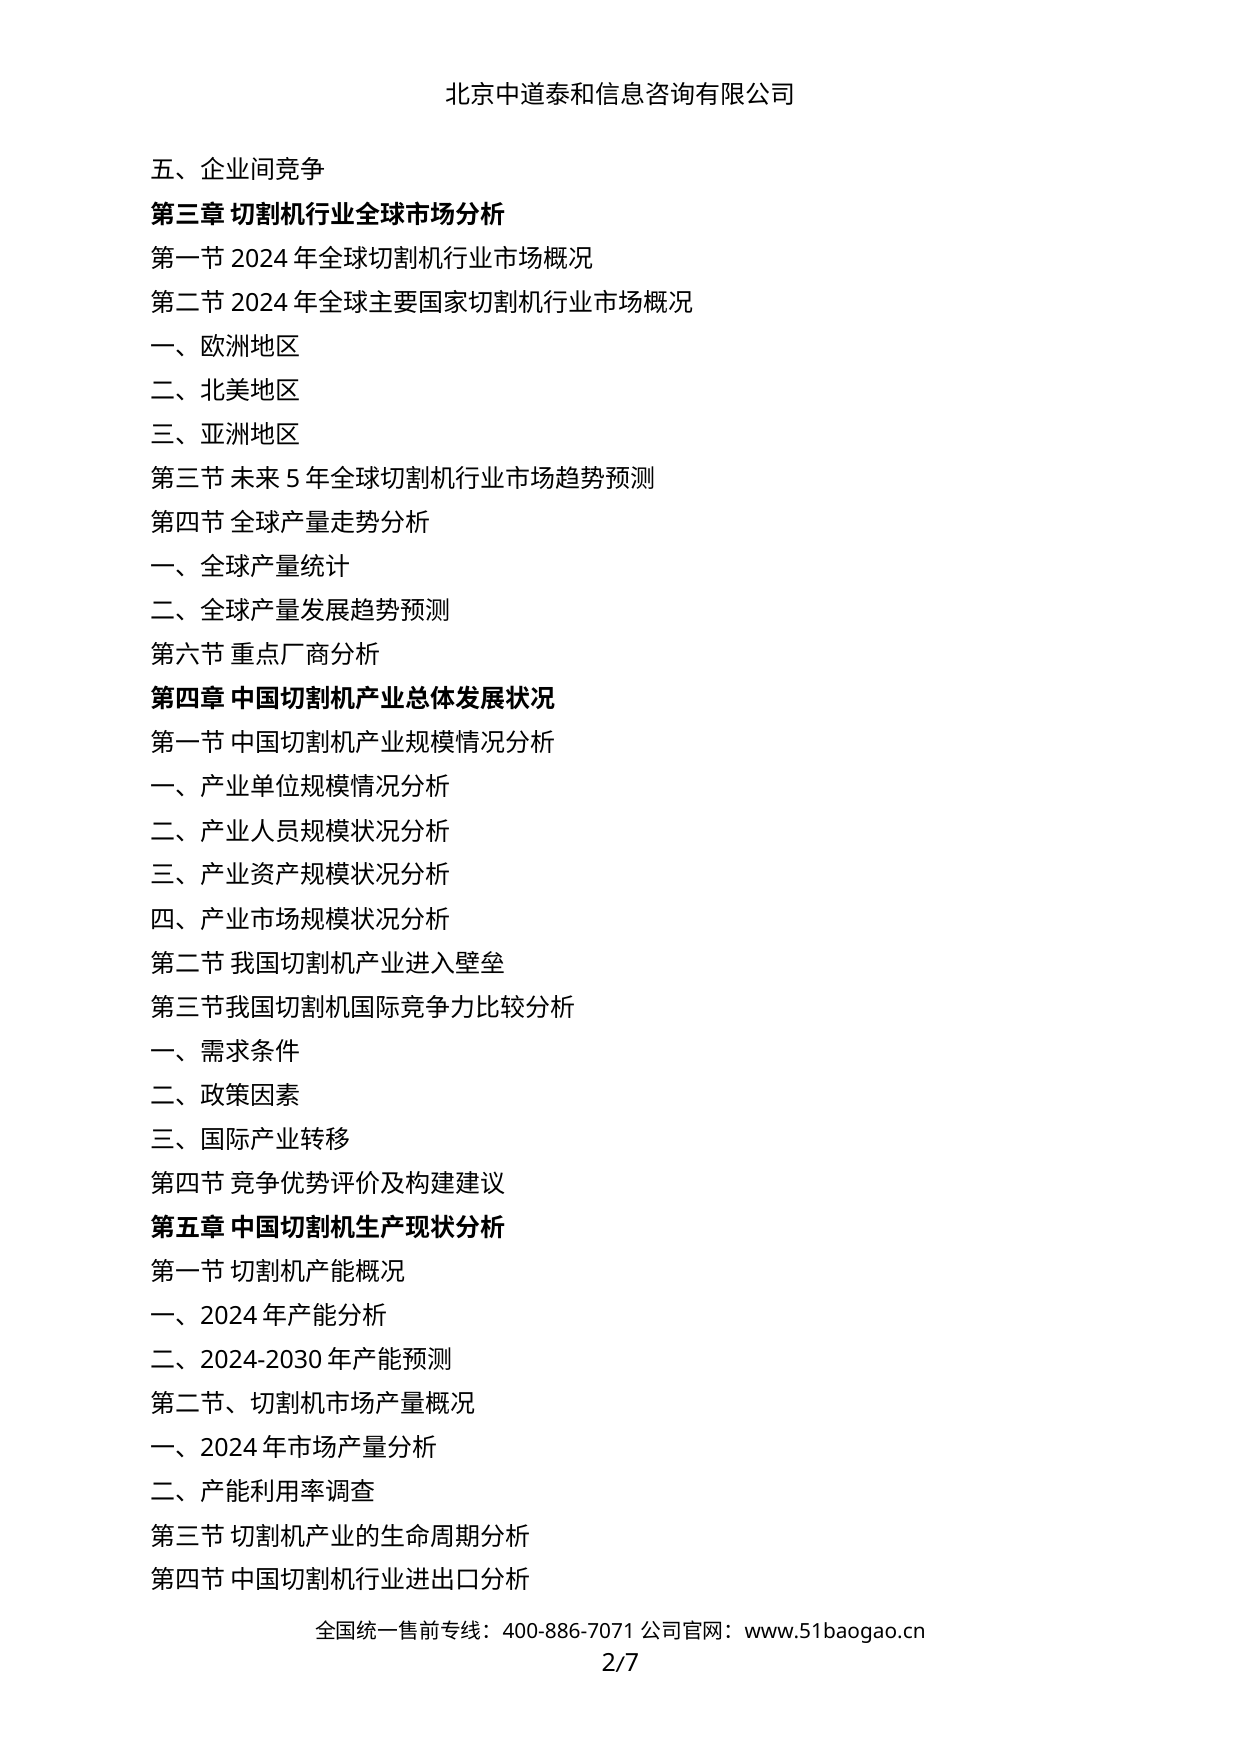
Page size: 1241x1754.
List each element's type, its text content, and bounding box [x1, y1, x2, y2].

text 二、全球产量发展趋势预测 [150, 591, 1090, 627]
text 五、企业间竞争 [150, 150, 1090, 186]
text 第四节 竞争优势评价及构建建议 [150, 1163, 1090, 1200]
text 一、产业单位规模情况分析 [150, 767, 1090, 803]
text 一、2024年产能分析 [150, 1296, 1090, 1332]
text 二、产能利用率调查 [150, 1472, 1090, 1508]
text 第二节 我国切割机产业进入壁垒 [150, 943, 1090, 979]
text 第一节 切割机产能概况 [150, 1252, 1090, 1288]
text 二、产业人员规模状况分析 [150, 811, 1090, 847]
text 三、国际产业转移 [150, 1119, 1090, 1156]
text 第三节我国切割机国际竞争力比较分析 [150, 987, 1090, 1023]
text 二、2024-2030年产能预测 [150, 1340, 1090, 1376]
text 一、全球产量统计 [150, 547, 1090, 583]
text 第五章 中国切割机生产现状分析 [150, 1207, 1090, 1244]
text 第三章 切割机行业全球市场分析 [150, 194, 1090, 230]
text 二、政策因素 [150, 1075, 1090, 1112]
text 第三节 未来5年全球切割机行业市场趋势预测 [150, 458, 1090, 495]
text 第六节 重点厂商分析 [150, 635, 1090, 671]
text 一、2024年市场产量分析 [150, 1428, 1090, 1464]
text 第二节 2024年全球主要国家切割机行业市场概况 [150, 282, 1090, 318]
text 二、北美地区 [150, 370, 1090, 407]
text 第四章 中国切割机产业总体发展状况 [150, 679, 1090, 715]
text 一、欧洲地区 [150, 326, 1090, 362]
text 四、产业市场规模状况分析 [150, 899, 1090, 935]
text 第一节 2024年全球切割机行业市场概况 [150, 238, 1090, 274]
text 第一节 中国切割机产业规模情况分析 [150, 723, 1090, 759]
text 第三节 切割机产业的生命周期分析 [150, 1516, 1090, 1552]
text 第二节、切割机市场产量概况 [150, 1384, 1090, 1420]
text 三、亚洲地区 [150, 414, 1090, 451]
text 三、产业资产规模状况分析 [150, 855, 1090, 891]
text 一、需求条件 [150, 1031, 1090, 1067]
text 第四节 中国切割机行业进出口分析 [150, 1560, 1090, 1596]
text 第四节 全球产量走势分析 [150, 502, 1090, 539]
